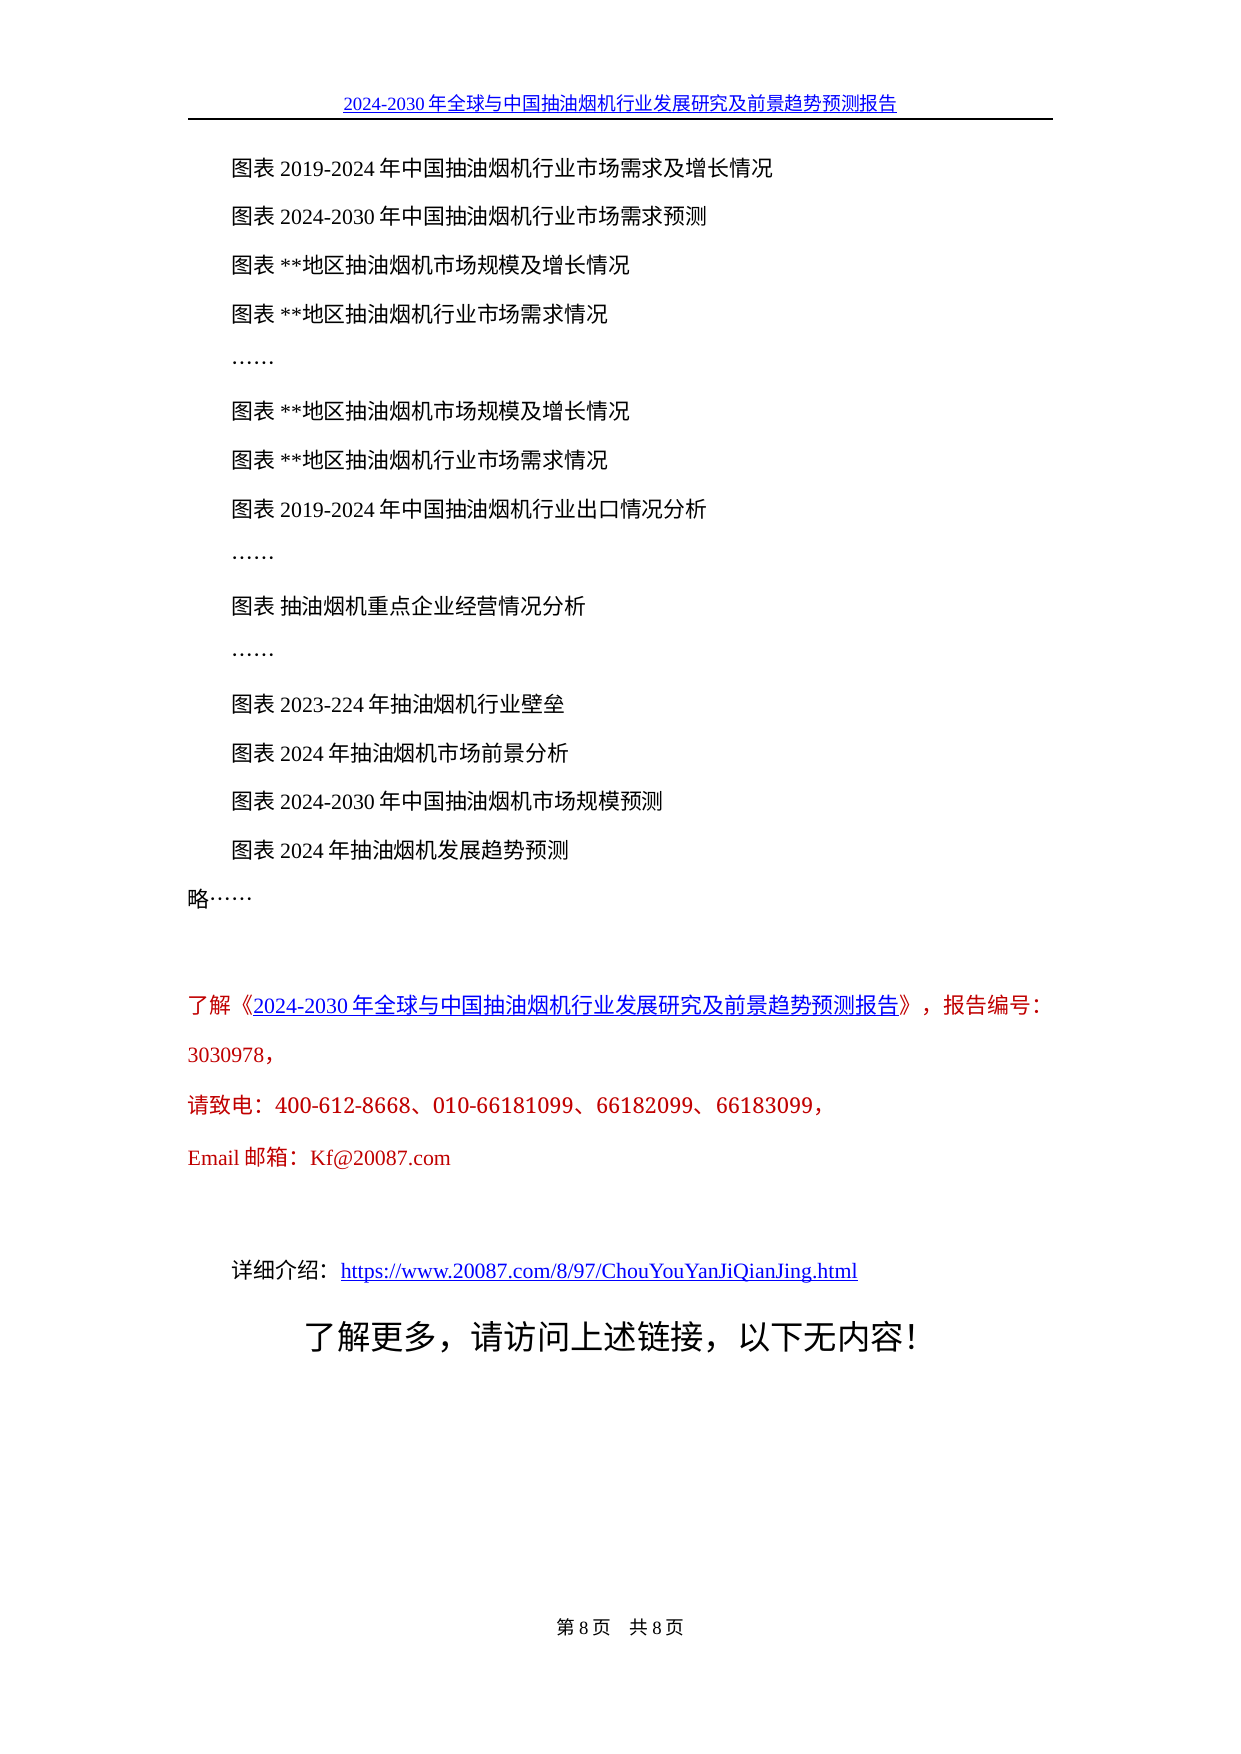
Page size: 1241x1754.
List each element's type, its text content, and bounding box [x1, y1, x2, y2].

text 请致电：400-612-8668、010-66181099、66182099、66183099， [187, 1088, 1053, 1121]
title 了解更多，请访问上述链接，以下无内容！ [187, 1303, 1053, 1368]
text 详细介绍：https://www.20087.com/8/97/ChouYouYanJiQianJing.html [187, 1253, 1053, 1285]
text 了解《2024-2030年全球与中国抽油烟机行业发展研究及前景趋势预测报告》，报告编号：3030978， [187, 988, 1053, 1069]
text Email邮箱：Kf@20087.com [187, 1140, 1053, 1172]
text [187, 150, 1053, 914]
